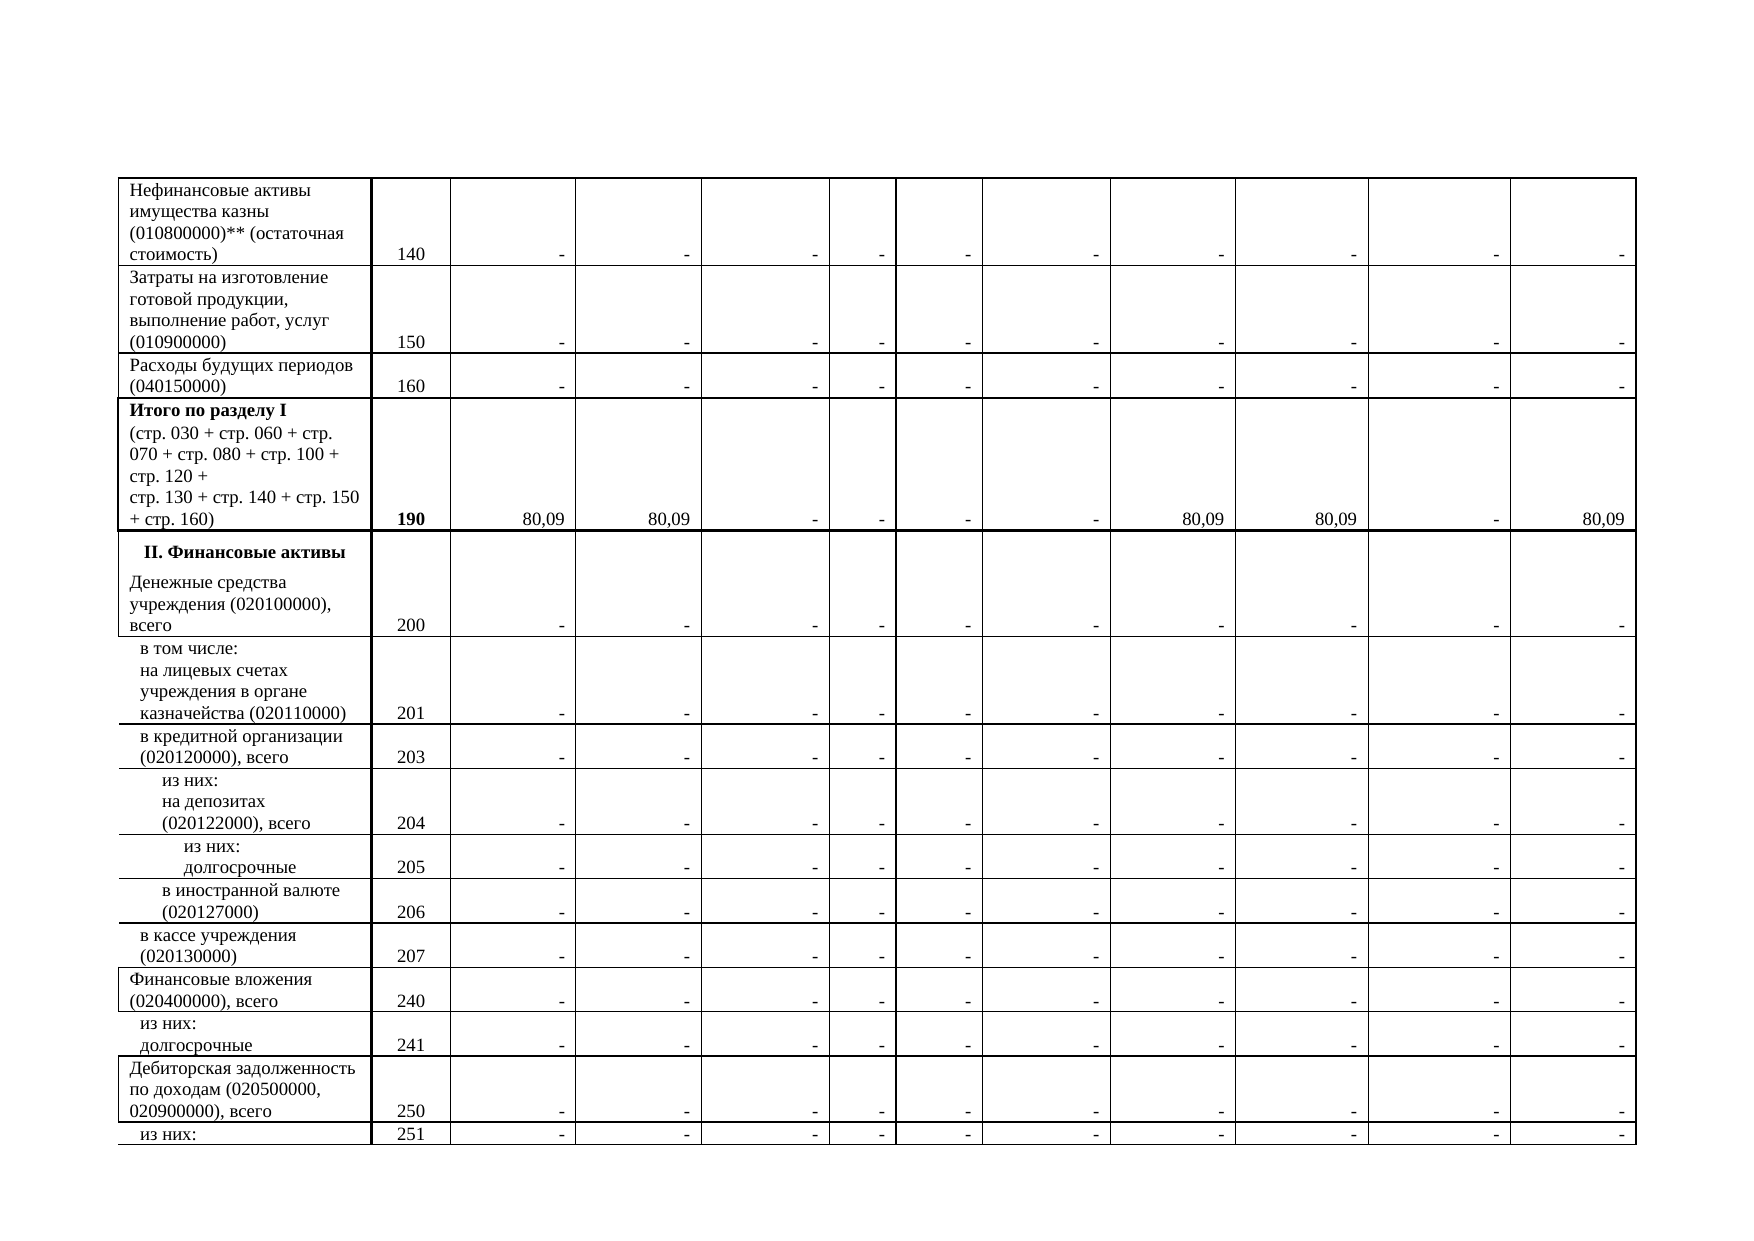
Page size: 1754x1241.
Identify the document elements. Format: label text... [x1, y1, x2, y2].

table_cell - [1511, 968, 1635, 1011]
table_cell - [576, 571, 701, 636]
table_cell [576, 532, 701, 571]
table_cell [118, 1123, 370, 1144]
table_cell - [1511, 1057, 1635, 1121]
table_cell - [897, 1012, 982, 1055]
table_cell - [983, 637, 1110, 723]
table_cell - [983, 571, 1110, 636]
table_cell - [702, 1012, 829, 1055]
table_cell - [830, 968, 895, 1011]
table_cell - [451, 354, 575, 397]
table_cell - [1369, 637, 1510, 723]
table_cell - [1236, 266, 1368, 352]
table_cell - [983, 769, 1110, 833]
table_cell - [830, 725, 895, 768]
table_cell - [1111, 179, 1235, 265]
table_cell - [897, 968, 982, 1011]
table_cell Денежные средства учреждения (020100000), всего [119, 571, 370, 636]
table_cell - [830, 637, 895, 723]
table_cell - [830, 1057, 895, 1121]
table_cell - [1236, 835, 1368, 878]
table_cell [373, 399, 450, 422]
table_cell [702, 532, 829, 571]
table_cell - [702, 1057, 829, 1121]
table_cell - [1236, 879, 1368, 922]
table_cell - [1511, 879, 1635, 922]
table_cell - [576, 924, 701, 967]
table_cell - [983, 725, 1110, 768]
table_cell Итого по разделу I [119, 399, 370, 422]
table_cell - [897, 637, 982, 723]
table_cell Расходы будущих периодов (040150000) [119, 354, 370, 397]
table_cell - [1111, 968, 1235, 1011]
table_cell 80,09 [1111, 422, 1235, 529]
table_cell - [702, 725, 829, 768]
table_cell - [830, 422, 895, 529]
table_cell - [576, 354, 701, 397]
table_cell - [897, 1123, 982, 1144]
table_cell - [983, 1057, 1110, 1121]
table_cell - [1111, 769, 1235, 833]
table_cell [1369, 399, 1510, 422]
table_cell - [1111, 1057, 1235, 1121]
table_cell - [897, 571, 982, 636]
table_cell [897, 399, 982, 422]
table_cell 250 [373, 1057, 450, 1121]
table_cell 241 [373, 1012, 450, 1055]
table_cell [983, 399, 1110, 422]
table_cell - [576, 769, 701, 833]
table_cell - [1511, 769, 1635, 833]
table_cell [1511, 399, 1635, 422]
table_cell - [451, 637, 575, 723]
table_cell [830, 532, 895, 571]
table_cell - [897, 1057, 982, 1121]
table_cell - [702, 769, 829, 833]
table_cell - [1369, 422, 1510, 529]
table_cell - [830, 179, 895, 265]
table_cell - [1511, 637, 1635, 723]
table_cell [576, 399, 701, 422]
table_cell Нефинансовые активы имущества казны (010800000)** (остаточная стоимость) [119, 179, 370, 265]
table_cell - [576, 179, 701, 265]
table_cell - [897, 354, 982, 397]
table_cell - [1111, 637, 1235, 723]
table_cell - [1369, 1123, 1510, 1144]
table_cell - [1236, 354, 1368, 397]
table_cell - [897, 179, 982, 265]
table_cell - [1369, 968, 1510, 1011]
table_cell - [451, 968, 575, 1011]
table_cell - [1111, 879, 1235, 922]
table_cell - [897, 835, 982, 878]
table_cell 203 [373, 725, 450, 768]
table_cell - [702, 422, 829, 529]
table_cell - [1511, 1123, 1635, 1144]
table_cell 150 [373, 266, 450, 352]
table_cell [1511, 532, 1635, 571]
table_cell - [451, 835, 575, 878]
table_cell - [983, 179, 1110, 265]
table_cell в том числе: на лицевых счетах учреждения в органе казначейства (020110000) [118, 637, 370, 723]
table_cell - [702, 637, 829, 723]
table_cell 80,09 [576, 422, 701, 529]
table_cell - [1369, 571, 1510, 636]
table_cell - [983, 266, 1110, 352]
table_cell - [1236, 769, 1368, 833]
table_cell - [1111, 725, 1235, 768]
table_cell - [576, 1057, 701, 1121]
table_cell - [897, 266, 982, 352]
table_cell [451, 399, 575, 422]
table_cell - [1511, 835, 1635, 878]
table_cell - [1369, 266, 1510, 352]
table_cell - [1236, 571, 1368, 636]
table_cell 204 [373, 769, 450, 833]
table_cell [1236, 532, 1368, 571]
table_cell - [830, 879, 895, 922]
table_cell (стр. 030 + стр. 060 + стр. 070 + стр. 080 + стр. 100 + стр. 120 + стр. 130 + стр. 140 + стр. 150 + стр. 160) [119, 422, 370, 529]
table_cell - [702, 571, 829, 636]
table_cell в кассе учреждения (020130000) [118, 922, 370, 967]
table_cell - [1369, 879, 1510, 922]
table_cell 140 [373, 179, 450, 265]
table_cell - [830, 924, 895, 967]
table_cell - [1369, 1012, 1510, 1055]
table_cell - [702, 835, 829, 878]
table_cell - [1236, 725, 1368, 768]
table_cell - [1111, 354, 1235, 397]
table_cell - [830, 571, 895, 636]
table_cell - [897, 725, 982, 768]
table_cell - [1111, 571, 1235, 636]
table_cell в иностранной валюте (020127000) [118, 878, 370, 922]
table_cell [702, 399, 829, 422]
table_cell - [702, 968, 829, 1011]
table_cell - [983, 422, 1110, 529]
table_cell - [1369, 725, 1510, 768]
table_cell [1236, 399, 1368, 422]
table_cell - [830, 1012, 895, 1055]
table_cell - [897, 879, 982, 922]
table_cell - [1236, 637, 1368, 723]
table_cell [830, 399, 895, 422]
table_cell - [1511, 1012, 1635, 1055]
table_cell - [983, 1012, 1110, 1055]
table_cell 80,09 [451, 422, 575, 529]
table_cell - [576, 968, 701, 1011]
table_cell - [576, 835, 701, 878]
table_cell - [1236, 179, 1368, 265]
table_cell - [451, 725, 575, 768]
table_cell - [451, 769, 575, 833]
table_cell - [983, 879, 1110, 922]
table_cell - [451, 879, 575, 922]
table_cell - [830, 1123, 895, 1144]
table_cell - [702, 1123, 829, 1144]
table_cell - [576, 1123, 701, 1144]
table_cell - [1369, 354, 1510, 397]
table_cell 80,09 [1511, 422, 1635, 529]
table_cell [1369, 532, 1510, 571]
table_cell - [830, 769, 895, 833]
table_cell - [1111, 266, 1235, 352]
table_cell - [451, 1012, 575, 1055]
table_cell - [1511, 571, 1635, 636]
table_cell 206 [373, 879, 450, 922]
table_cell - [1369, 835, 1510, 878]
table_cell - [576, 725, 701, 768]
table_cell 80,09 [1236, 422, 1368, 529]
table_cell - [702, 354, 829, 397]
table_cell - [1369, 179, 1510, 265]
table_cell 160 [373, 354, 450, 397]
table_cell - [1236, 924, 1368, 967]
table_cell [897, 532, 982, 571]
table_cell 201 [373, 637, 450, 723]
table_cell - [1511, 179, 1635, 265]
table_cell - [451, 266, 575, 352]
table_cell 251 [373, 1123, 450, 1144]
table_cell 190 [373, 422, 450, 529]
table_cell - [983, 924, 1110, 967]
table_cell - [702, 879, 829, 922]
table_cell Дебиторская задолженность по доходам (020500000, 020900000), всего [119, 1057, 370, 1121]
table_cell - [897, 769, 982, 833]
table_cell - [451, 179, 575, 265]
table_cell 207 [373, 924, 450, 967]
table_cell 240 [373, 968, 450, 1011]
table_cell - [1111, 835, 1235, 878]
table_cell [451, 532, 575, 571]
table_cell - [983, 354, 1110, 397]
table_cell - [702, 266, 829, 352]
table_cell [1111, 399, 1235, 422]
table_cell - [830, 266, 895, 352]
table_cell - [983, 835, 1110, 878]
table_cell - [702, 924, 829, 967]
table_cell из них: долгосрочные [118, 1012, 370, 1055]
table_cell - [1236, 1123, 1368, 1144]
table_cell из них: на депозитах (020122000), всего [118, 768, 370, 833]
table_cell - [1236, 968, 1368, 1011]
table_cell - [451, 1057, 575, 1121]
table_cell - [576, 266, 701, 352]
table_cell - [451, 571, 575, 636]
table_cell [373, 532, 450, 571]
table_cell - [1511, 266, 1635, 352]
table_cell - [1369, 1057, 1510, 1121]
table_cell - [1511, 725, 1635, 768]
table_cell - [451, 924, 575, 967]
table_cell - [576, 1012, 701, 1055]
table_cell - [1511, 354, 1635, 397]
table_cell - [702, 179, 829, 265]
table_cell - [897, 422, 982, 529]
table_cell - [1111, 1123, 1235, 1144]
table_cell - [1511, 924, 1635, 967]
table_cell из них: долгосрочные [118, 834, 370, 878]
table_cell в кредитной организации (020120000), всего [118, 723, 370, 768]
table_cell - [830, 835, 895, 878]
table_cell - [1236, 1012, 1368, 1055]
table_cell - [830, 354, 895, 397]
table_cell - [576, 879, 701, 922]
table_cell - [897, 924, 982, 967]
table_cell - [983, 1123, 1110, 1144]
table_cell [983, 532, 1110, 571]
table_cell - [983, 968, 1110, 1011]
table_cell - [451, 1123, 575, 1144]
table_cell - [576, 637, 701, 723]
table_cell II. Финансовые активы [119, 532, 370, 571]
table_cell Затраты на изготовление готовой продукции, выполнение работ, услуг (010900000) [119, 266, 370, 352]
table_cell 200 [373, 571, 450, 636]
table_cell Финансовые вложения (020400000), всего [119, 968, 370, 1011]
table_cell - [1369, 769, 1510, 833]
table_cell - [1369, 924, 1510, 967]
table_cell - [1111, 1012, 1235, 1055]
table_cell - [1236, 1057, 1368, 1121]
table_cell [1111, 532, 1235, 571]
table_cell - [1111, 924, 1235, 967]
table_cell 205 [373, 835, 450, 878]
